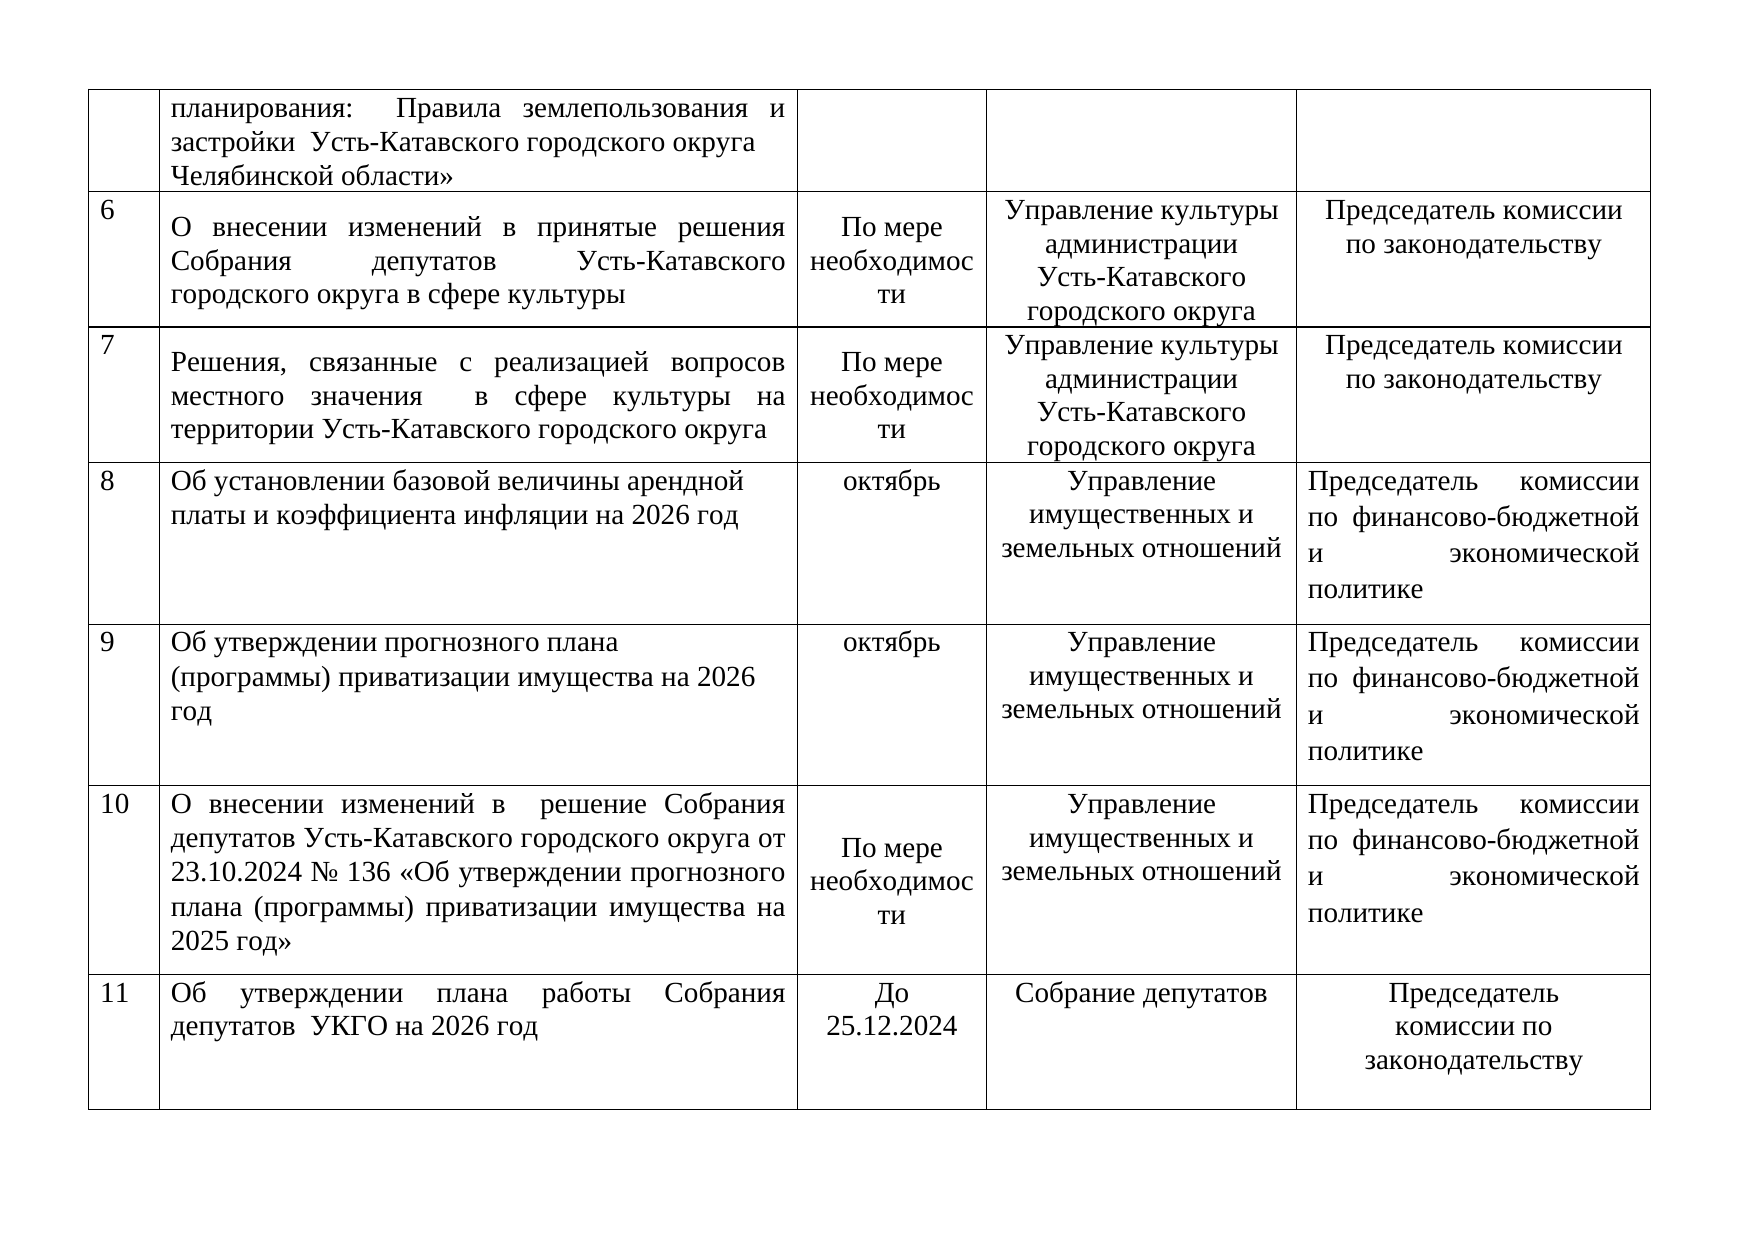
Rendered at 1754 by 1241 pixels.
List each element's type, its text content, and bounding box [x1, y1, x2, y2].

table_cell О внесении изменений в принятые решения Собрания депутатов Усть-Катавского городского округа в сфере культуры [160, 192, 797, 326]
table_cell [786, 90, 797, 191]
table_cell Управление культуры администрации Усть-Катавского городского округа [987, 328, 1296, 462]
table_cell 11 [89, 975, 159, 1109]
table_cell октябрь [798, 463, 986, 623]
table_cell Председатель комиссии по законодательству [1297, 328, 1650, 462]
table_cell О внесении изменений в решение Собрания депутатов Усть-Катавского городского округа от 23.10.2024 № 136 «Об утверждении прогнозного плана (программы) приватизации имущества на 2025 год» [160, 786, 797, 974]
table_cell До 25.12.2024 [798, 975, 986, 1109]
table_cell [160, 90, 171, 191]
table_cell Об установлении базовой величины арендной платы и коэффициента инфляции на 2026 год [160, 463, 797, 623]
table_cell Об утверждении плана работы Собрания депутатов УКГО на 2026 год [160, 975, 797, 1109]
table_cell Об утверждении прогнозного плана (программы) приватизации имущества на 2026 год [160, 625, 797, 785]
table_cell Председатель комиссии по финансово-бюджетной и экономической политике [1297, 463, 1650, 623]
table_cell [798, 90, 986, 191]
table_cell Председатель комиссии по законодательству [1297, 975, 1650, 1109]
table_cell Решения, связанные с реализацией вопросов местного значения в сфере культуры на территории Усть-Катавского городского округа [160, 328, 797, 462]
table_cell Собрание депутатов [987, 975, 1296, 1109]
table_cell Управление имущественных и земельных отношений [987, 463, 1296, 623]
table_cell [987, 90, 1296, 191]
table_cell По мере необходимости [798, 328, 986, 462]
table_cell Управление культуры администрации Усть-Катавского городского округа [987, 192, 1296, 326]
table_cell Управление имущественных и земельных отношений [987, 786, 1296, 974]
table_cell 9 [89, 625, 159, 785]
table_cell 8 [89, 463, 159, 623]
table_cell 6 [89, 192, 159, 326]
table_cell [1297, 90, 1650, 191]
table_cell октябрь [798, 625, 986, 785]
table_cell По мере необходимости [798, 192, 986, 326]
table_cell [1297, 192, 1650, 326]
table_cell Председатель комиссии по финансово-бюджетной и экономической политике [1297, 625, 1650, 785]
table_cell 7 [89, 328, 159, 462]
table_cell Председатель комиссии по финансово-бюджетной и экономической политике [1297, 786, 1650, 974]
table_cell 5 [89, 90, 159, 191]
table_cell 10 [89, 786, 159, 974]
table_cell Управление имущественных и земельных отношений [987, 625, 1296, 785]
table_cell По мере необходимости [798, 786, 986, 974]
